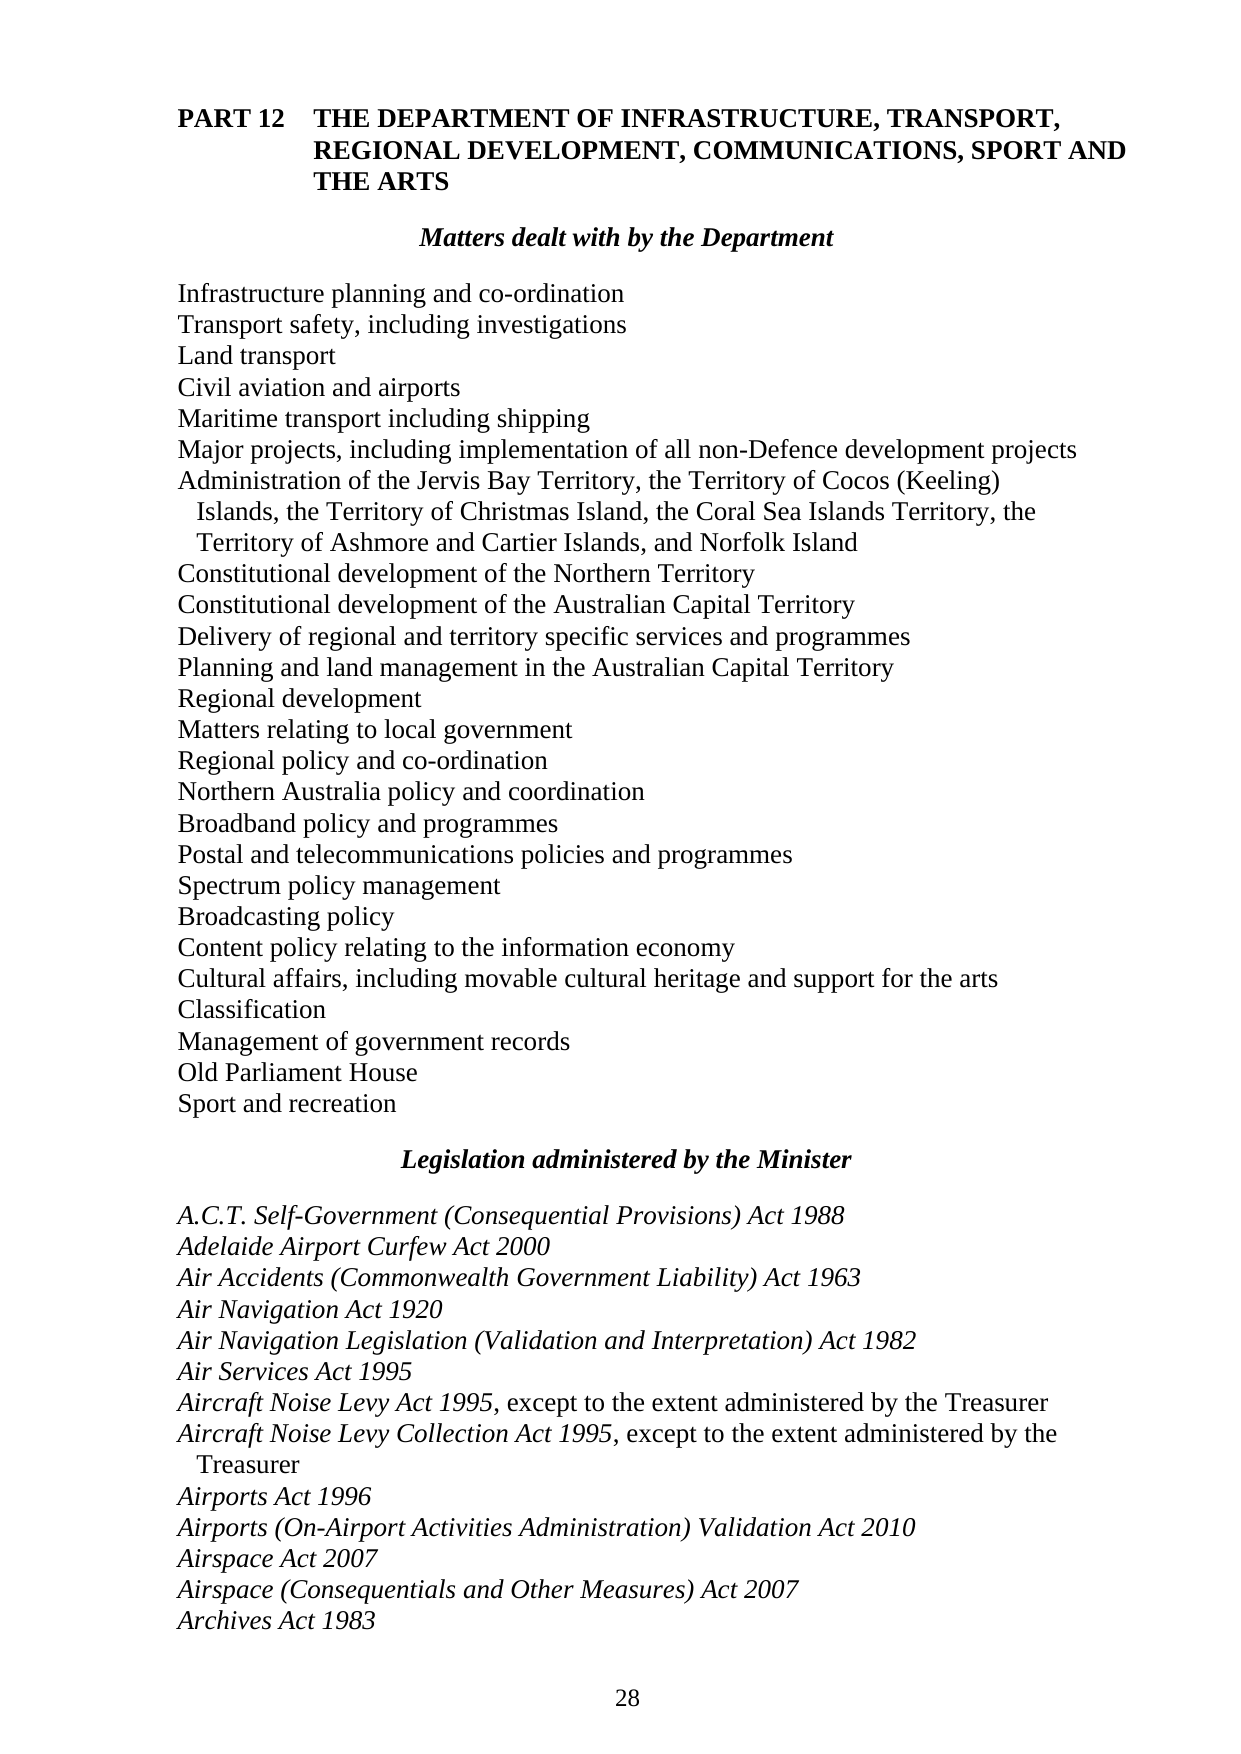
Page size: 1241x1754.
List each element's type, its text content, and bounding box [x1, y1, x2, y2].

text A.C.T. Self-Government (Consequential Provisions) Act 1988 [177, 1199, 1078, 1230]
text Air Accidents (Commonwealth Government Liability) Act 1963 [177, 1262, 1078, 1293]
text Spectrum policy management [177, 869, 1078, 900]
text Constitutional development of the Northern Territory [177, 557, 1078, 589]
text Postal and telecommunications policies and programmes [177, 838, 1078, 869]
text Civil aviation and airports [177, 371, 1078, 402]
text Broadcasting policy [177, 900, 1078, 931]
text Old Parliament House [177, 1056, 1078, 1087]
text Cultural affairs, including movable cultural heritage and support for the arts [177, 962, 1078, 993]
subtitle PART 12 THE DEPARTMENT OF INFRASTRUCTURE, TRANSPORT, REGIONAL DEVELOPMENT, COMMUNICATIONS, SPORT AND THE ARTS [177, 103, 1137, 196]
text Major projects, including implementation of all non-Defence development projects [177, 433, 1078, 464]
text Broadband policy and programmes [177, 807, 1078, 838]
text Air Services Act 1995 [177, 1355, 1078, 1386]
text Regional policy and co-ordination [177, 744, 1078, 776]
text Regional development [177, 682, 1078, 713]
text Aircraft Noise Levy Act 1995, except to the extent administered by the Treasurer [177, 1386, 1078, 1417]
subtitle Legislation administered by the Minister [177, 1143, 1078, 1174]
text Air Navigation Legislation (Validation and Interpretation) Act 1982 [177, 1324, 1078, 1355]
text Air Navigation Act 1920 [177, 1293, 1078, 1324]
text Constitutional development of the Australian Capital Territory [177, 589, 1078, 620]
text Airspace Act 2007 [177, 1542, 1078, 1573]
text Administration of the Jervis Bay Territory, the Territory of Cocos (Keeling) Islands, the Territory of Christmas Island, the Coral Sea Islands Territory, the Territory of Ashmore and Cartier Islands, and Norfolk Island [177, 464, 1078, 557]
text Matters relating to local government [177, 713, 1078, 744]
text Content policy relating to the information economy [177, 931, 1078, 962]
subtitle Matters dealt with by the Department [177, 221, 1078, 252]
text Transport safety, including investigations [177, 308, 1078, 339]
text Maritime transport including shipping [177, 402, 1078, 433]
text Archives Act 1983 [177, 1604, 1078, 1635]
text Land transport [177, 339, 1078, 371]
text Infrastructure planning and co-ordination [177, 277, 1078, 308]
text Sport and recreation [177, 1087, 1078, 1118]
text Airports (On-Airport Activities Administration) Validation Act 2010 [177, 1511, 1078, 1542]
text Aircraft Noise Levy Collection Act 1995, except to the extent administered by the Treasurer [177, 1417, 1078, 1479]
text Airports Act 1996 [177, 1479, 1078, 1511]
text Management of government records [177, 1025, 1078, 1056]
text Northern Australia policy and coordination [177, 776, 1078, 807]
text Classification [177, 993, 1078, 1025]
text Planning and land management in the Australian Capital Territory [177, 651, 1078, 682]
text Airspace (Consequentials and Other Measures) Act 2007 [177, 1573, 1078, 1604]
text Delivery of regional and territory specific services and programmes [177, 620, 1078, 651]
text Adelaide Airport Curfew Act 2000 [177, 1230, 1078, 1262]
